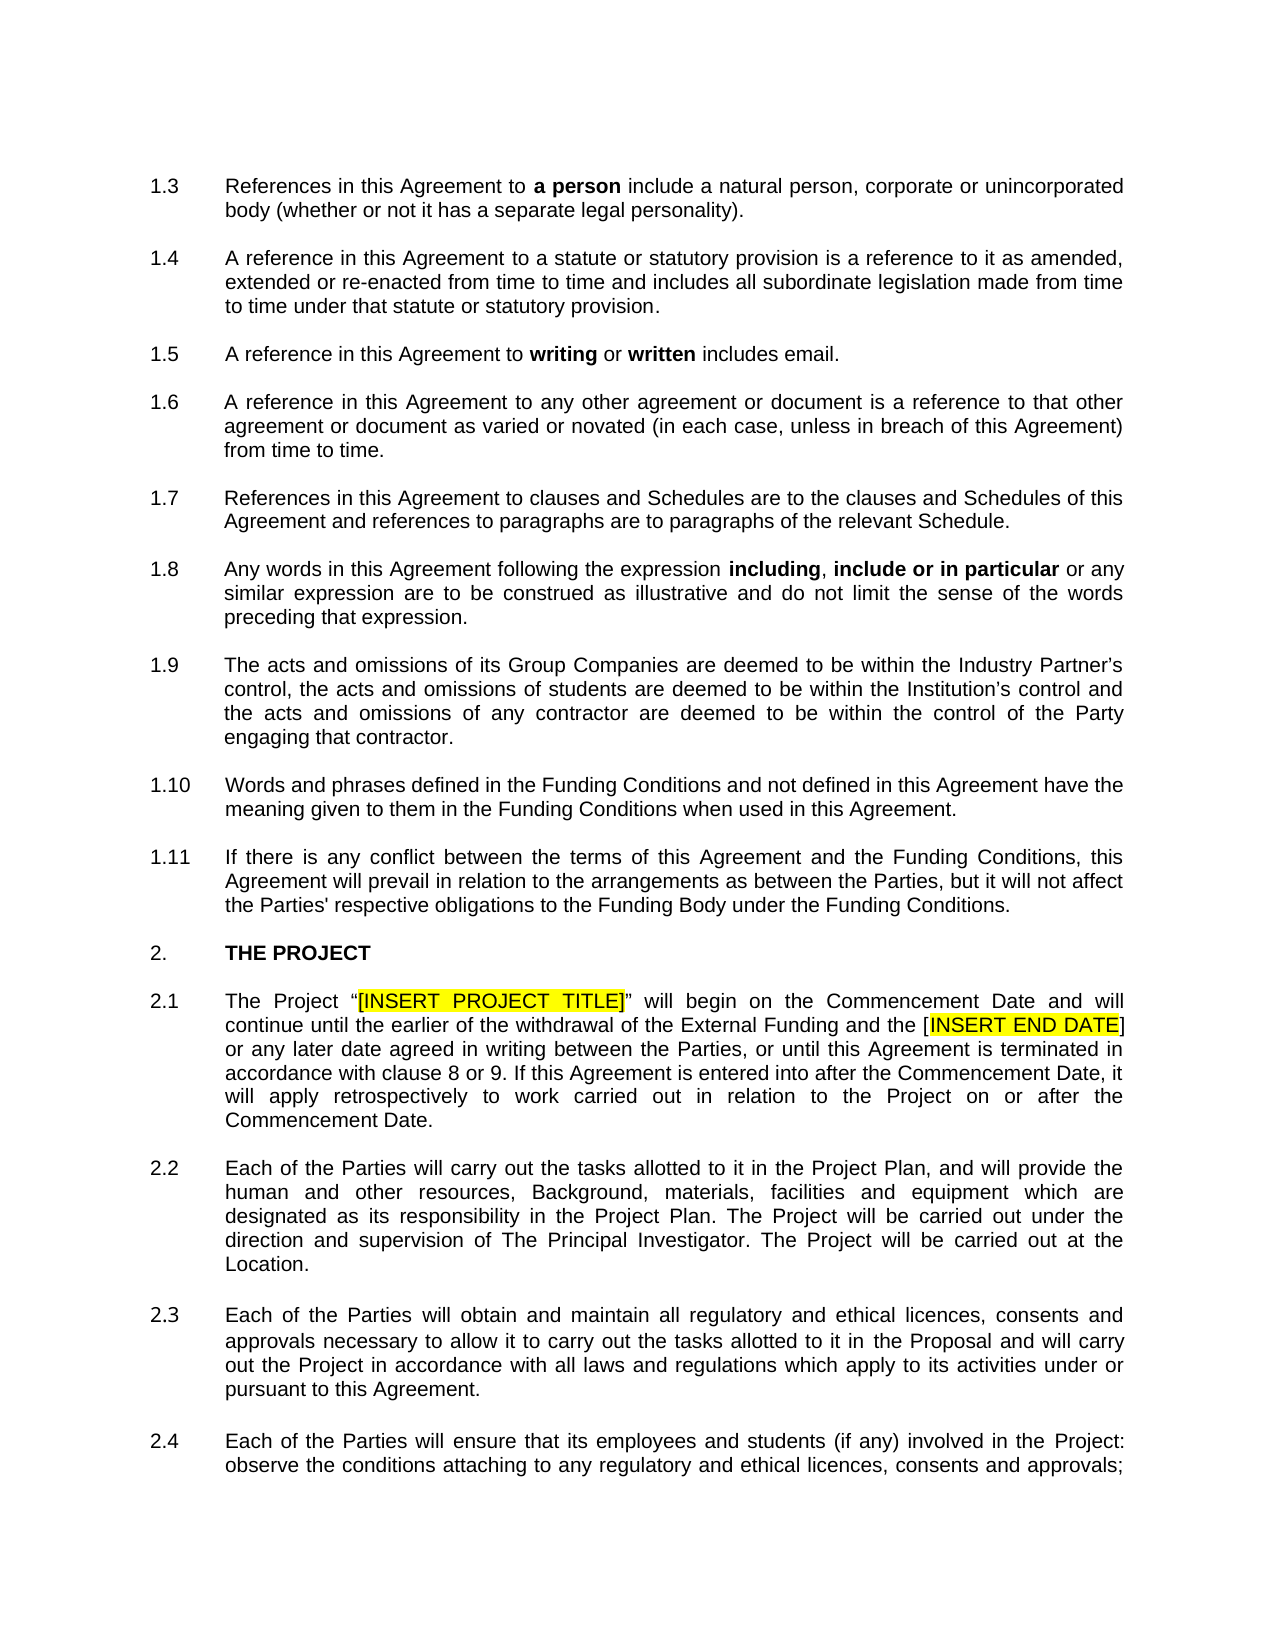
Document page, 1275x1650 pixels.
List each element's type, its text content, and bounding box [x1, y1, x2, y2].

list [150, 1429, 1125, 1477]
text 1.7 References in this Agreement to clauses and Schedules are to the clauses and Schedules of this Agreement and references to paragraphs are to paragraphs of the relevant Schedule. [150, 485, 1125, 533]
text 1.5 A reference in this Agreement to writing or written includes email. [150, 342, 1125, 366]
text 1.9 The acts and omissions of its Group Companies are deemed to be within the Industry Partner’s control, the acts and omissions of students are deemed to be within the Institution’s control and the acts and omissions of any contractor are deemed to be within the control of the Party engaging that contractor. [150, 653, 1125, 749]
list 2.3 Each of the Parties will obtain and maintain all regulatory and ethical licences, consents and approvals necessary to allow it to carry out the tasks allotted to it in the Proposal and will carry out the Project in accordance with all laws and regulations which apply to its activities under or pursuant to this Agreement. [150, 1300, 1125, 1400]
text 1.11 If there is any conflict between the terms of this Agreement and the Funding Conditions, this Agreement will prevail in relation to the arrangements as between the Parties, but it will not affect the Parties' respective obligations to the Funding Body under the Funding Conditions. [150, 845, 1125, 917]
text 2.1 The Project “[INSERT PROJECT TITLE]” will begin on the Commencement Date and will continue until the earlier of the withdrawal of the External Funding and the [INSERT END DATE] or any later date agreed in writing between the Parties, or until this Agreement is terminated in accordance with clause 8 or 9. If this Agreement is entered into after the Commencement Date, it will apply retrospectively to work carried out in relation to the Project on or after the Commencement Date. [150, 988, 1125, 1132]
text 1.8 Any words in this Agreement following the expression including, include or in particular or any similar expression are to be construed as illustrative and do not limit the sense of the words preceding that expression. [150, 557, 1125, 629]
list 2.2 Each of the Parties will carry out the tasks allotted to it in the Project Plan, and will provide the human and other resources, Background, materials, facilities and equipment which are designated as its responsibility in the Project Plan. The Project will be carried out under the direction and supervision of The Principal Investigator. The Project will be carried out at the Location. [150, 1156, 1125, 1276]
text 1.3 References in this Agreement to a person include a natural person, corporate or unincorporated body (whether or not it has a separate legal personality). [150, 174, 1125, 222]
text 1.10 Words and phrases defined in the Funding Conditions and not defined in this Agreement have the meaning given to them in the Funding Conditions when used in this Agreement. [150, 773, 1125, 821]
text 1.4 A reference in this Agreement to a statute or statutory provision is a reference to it as amended, extended or re-enacted from time to time and includes all subordinate legislation made from time to time under that statute or statutory provision. [150, 246, 1125, 318]
text 2. THE PROJECT [150, 941, 1125, 964]
text 1.6 A reference in this Agreement to any other agreement or document is a reference to that other agreement or document as varied or novated (in each case, unless in breach of this Agreement) from time to time. [150, 389, 1125, 461]
